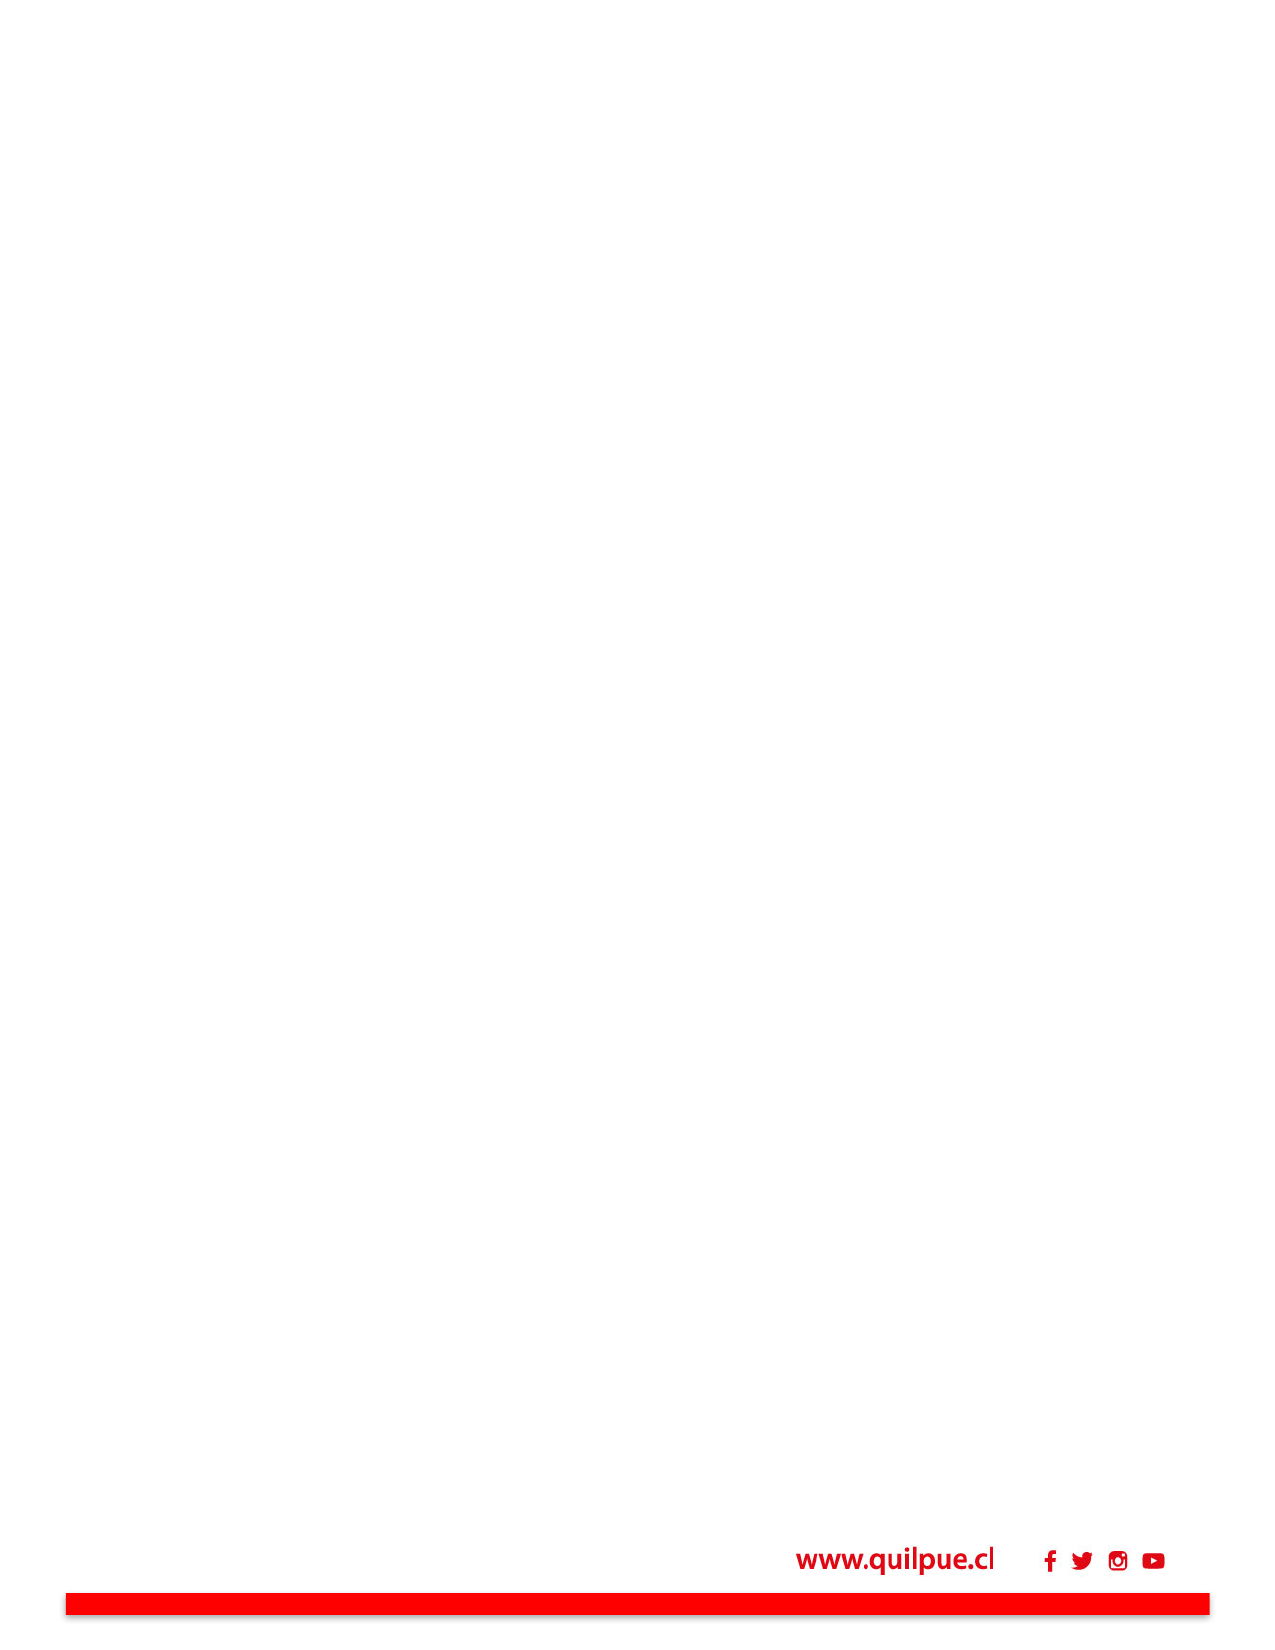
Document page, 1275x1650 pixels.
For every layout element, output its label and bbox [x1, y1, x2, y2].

picture [792, 1545, 1167, 1577]
